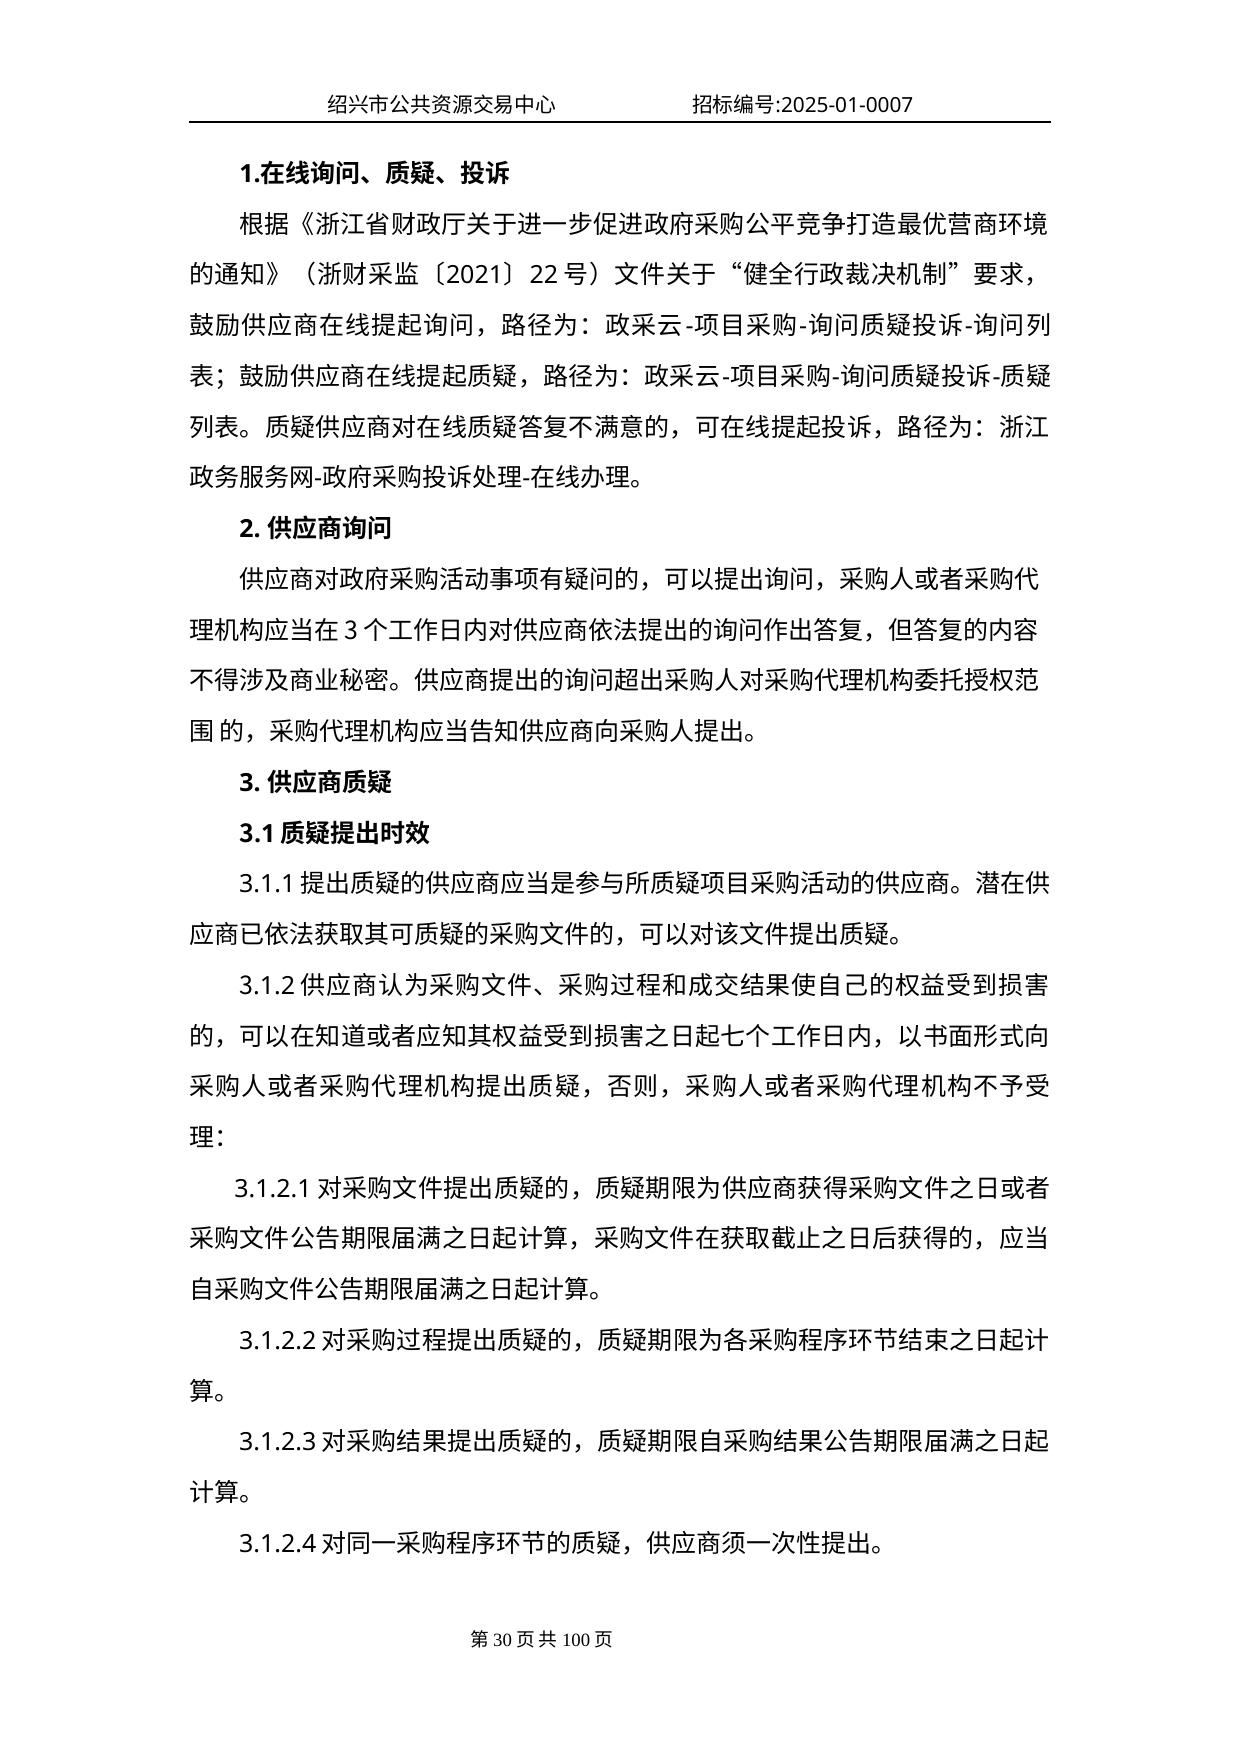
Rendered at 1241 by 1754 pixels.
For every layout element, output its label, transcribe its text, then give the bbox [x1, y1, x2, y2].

text 3.1.1提出质疑的供应商应当是参与所质疑项目采购活动的供应商。潜在供应商已依法获取其可质疑的采购文件的，可以对该文件提出质疑。 [189, 864, 1051, 951]
text 3.1质疑提出时效 [189, 813, 1051, 849]
text 3.1.2.2对采购过程提出质疑的，质疑期限为各采购程序环节结束之日起计算。 [189, 1320, 1051, 1407]
text 供应商对政府采购活动事项有疑问的，可以提出询问，采购人或者采购代理机构应当在3个工作日内对供应商依法提出的询问作出答复，但答复的内容不得涉及商业秘密。供应商提出的询问超出采购人对采购代理机构委托授权范围 的，采购代理机构应当告知供应商向采购人提出。 [189, 559, 1051, 748]
text 2. 供应商询问 [189, 509, 1051, 545]
text 根据《浙江省财政厅关于进一步促进政府采购公平竞争打造最优营商环境的通知》（浙财采监〔2021〕22号）文件关于“健全行政裁决机制”要求，鼓励供应商在线提起询问，路径为：政采云-项目采购-询问质疑投诉-询问列表；鼓励供应商在线提起质疑，路径为：政采云-项目采购-询问质疑投诉-质疑列表。质疑供应商对在线质疑答复不满意的，可在线提起投诉，路径为：浙江政务服务网-政府采购投诉处理-在线办理。 [189, 204, 1051, 494]
text 3. 供应商质疑 [189, 762, 1051, 798]
text 3.1.2.4对同一采购程序环节的质疑，供应商须一次性提出。 [189, 1523, 1051, 1559]
text 3.1.2.1对采购文件提出质疑的，质疑期限为供应商获得采购文件之日或者采购文件公告期限届满之日起计算，采购文件在获取截止之日后获得的，应当自采购文件公告期限届满之日起计算。 [189, 1168, 1051, 1306]
text 3.1.2.3对采购结果提出质疑的，质疑期限自采购结果公告期限届满之日起计算。 [189, 1422, 1051, 1509]
text 3.1.2供应商认为采购文件、采购过程和成交结果使自己的权益受到损害的，可以在知道或者应知其权益受到损害之日起七个工作日内，以书面形式向采购人或者采购代理机构提出质疑，否则，采购人或者采购代理机构不予受理： [189, 965, 1051, 1154]
text 1.在线询问、质疑、投诉 [189, 153, 1051, 190]
